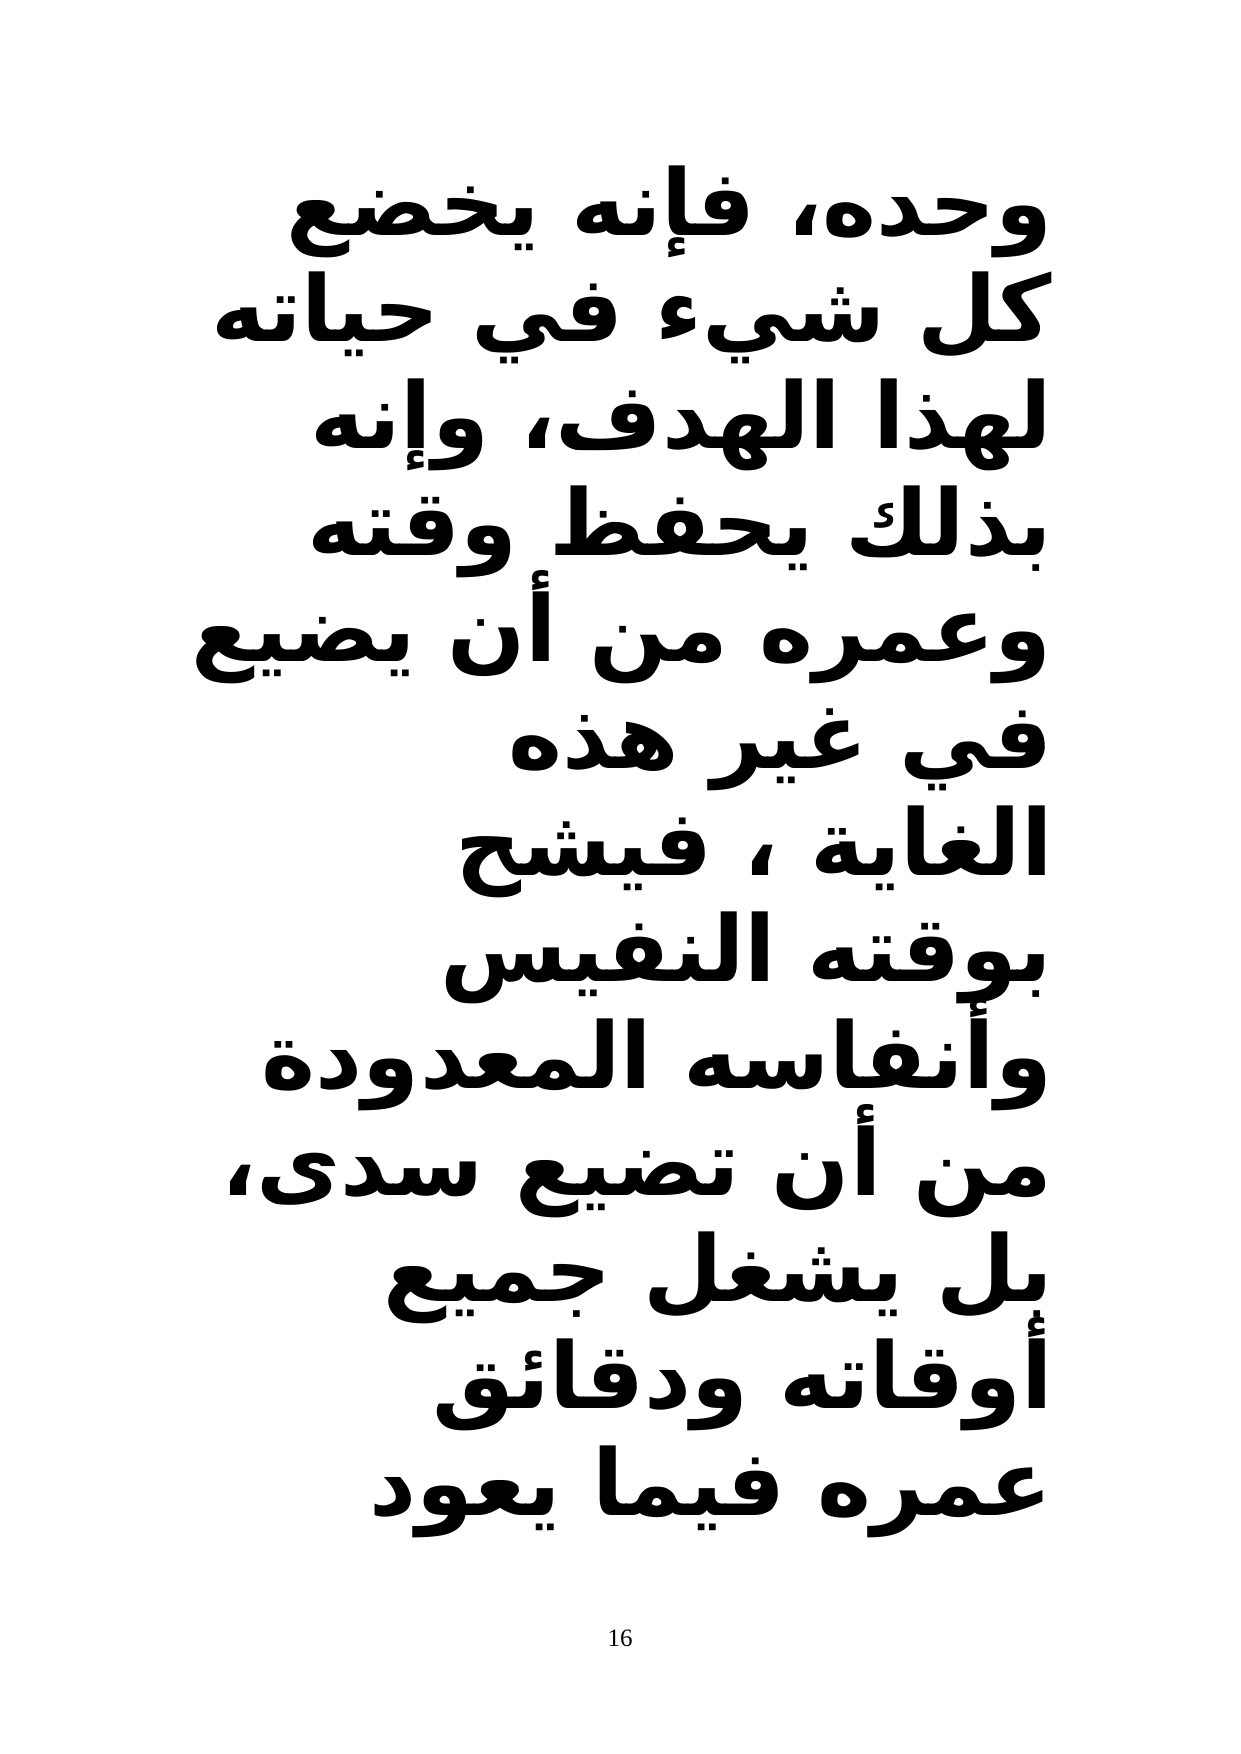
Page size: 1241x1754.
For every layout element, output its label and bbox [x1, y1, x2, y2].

text [187, 150, 1053, 1537]
